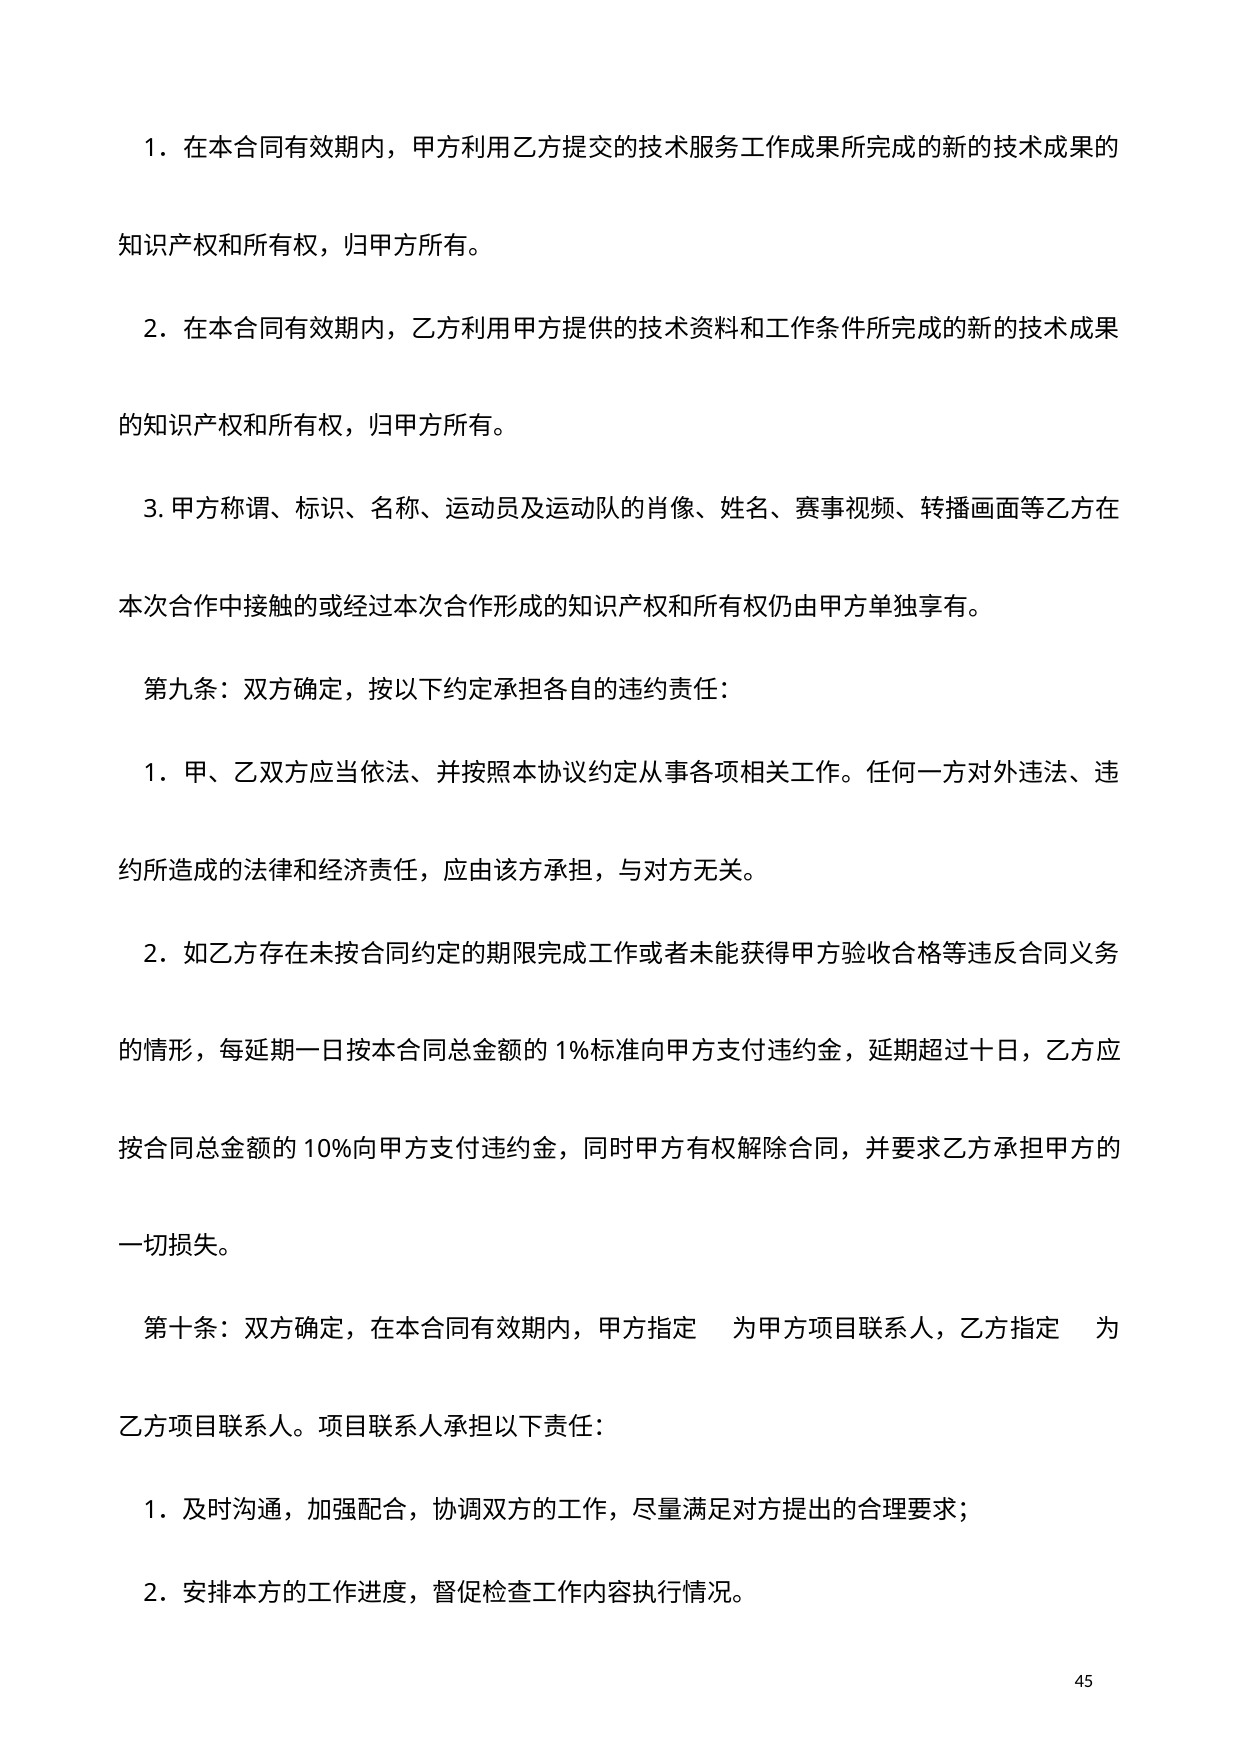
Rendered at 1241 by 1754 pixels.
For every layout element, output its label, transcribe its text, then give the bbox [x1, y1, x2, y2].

text 第九条：双方确定，按以下约定承担各自的违约责任： [118, 655, 1122, 720]
text 2．在本合同有效期内，乙方利用甲方提供的技术资料和工作条件所完成的新的技术成果的知识产权和所有权，归甲方所有。 [118, 294, 1122, 456]
text 3. 甲方称谓、标识、名称、运动员及运动队的肖像、姓名、赛事视频、转播画面等乙方在本次合作中接触的或经过本次合作形成的知识产权和所有权仍由甲方单独享有。 [118, 474, 1122, 637]
text 1．及时沟通，加强配合，协调双方的工作，尽量满足对方提出的合理要求； [118, 1475, 1122, 1540]
text 2．如乙方存在未按合同约定的期限完成工作或者未能获得甲方验收合格等违反合同义务的情形，每延期一日按本合同总金额的1%标准向甲方支付违约金，延期超过十日，乙方应按合同总金额的10%向甲方支付违约金，同时甲方有权解除合同，并要求乙方承担甲方的一切损失。 [118, 919, 1122, 1276]
text 1．在本合同有效期内，甲方利用乙方提交的技术服务工作成果所完成的新的技术成果的知识产权和所有权，归甲方所有。 [118, 113, 1122, 276]
text 2．安排本方的工作进度，督促检查工作内容执行情况。 [118, 1558, 1122, 1623]
text 第十条：双方确定，在本合同有效期内，甲方指定 为甲方项目联系人，乙方指定 为乙方项目联系人。项目联系人承担以下责任： [118, 1294, 1122, 1457]
text 1．甲、乙双方应当依法、并按照本协议约定从事各项相关工作。任何一方对外违法、违约所造成的法律和经济责任，应由该方承担，与对方无关。 [118, 738, 1122, 901]
